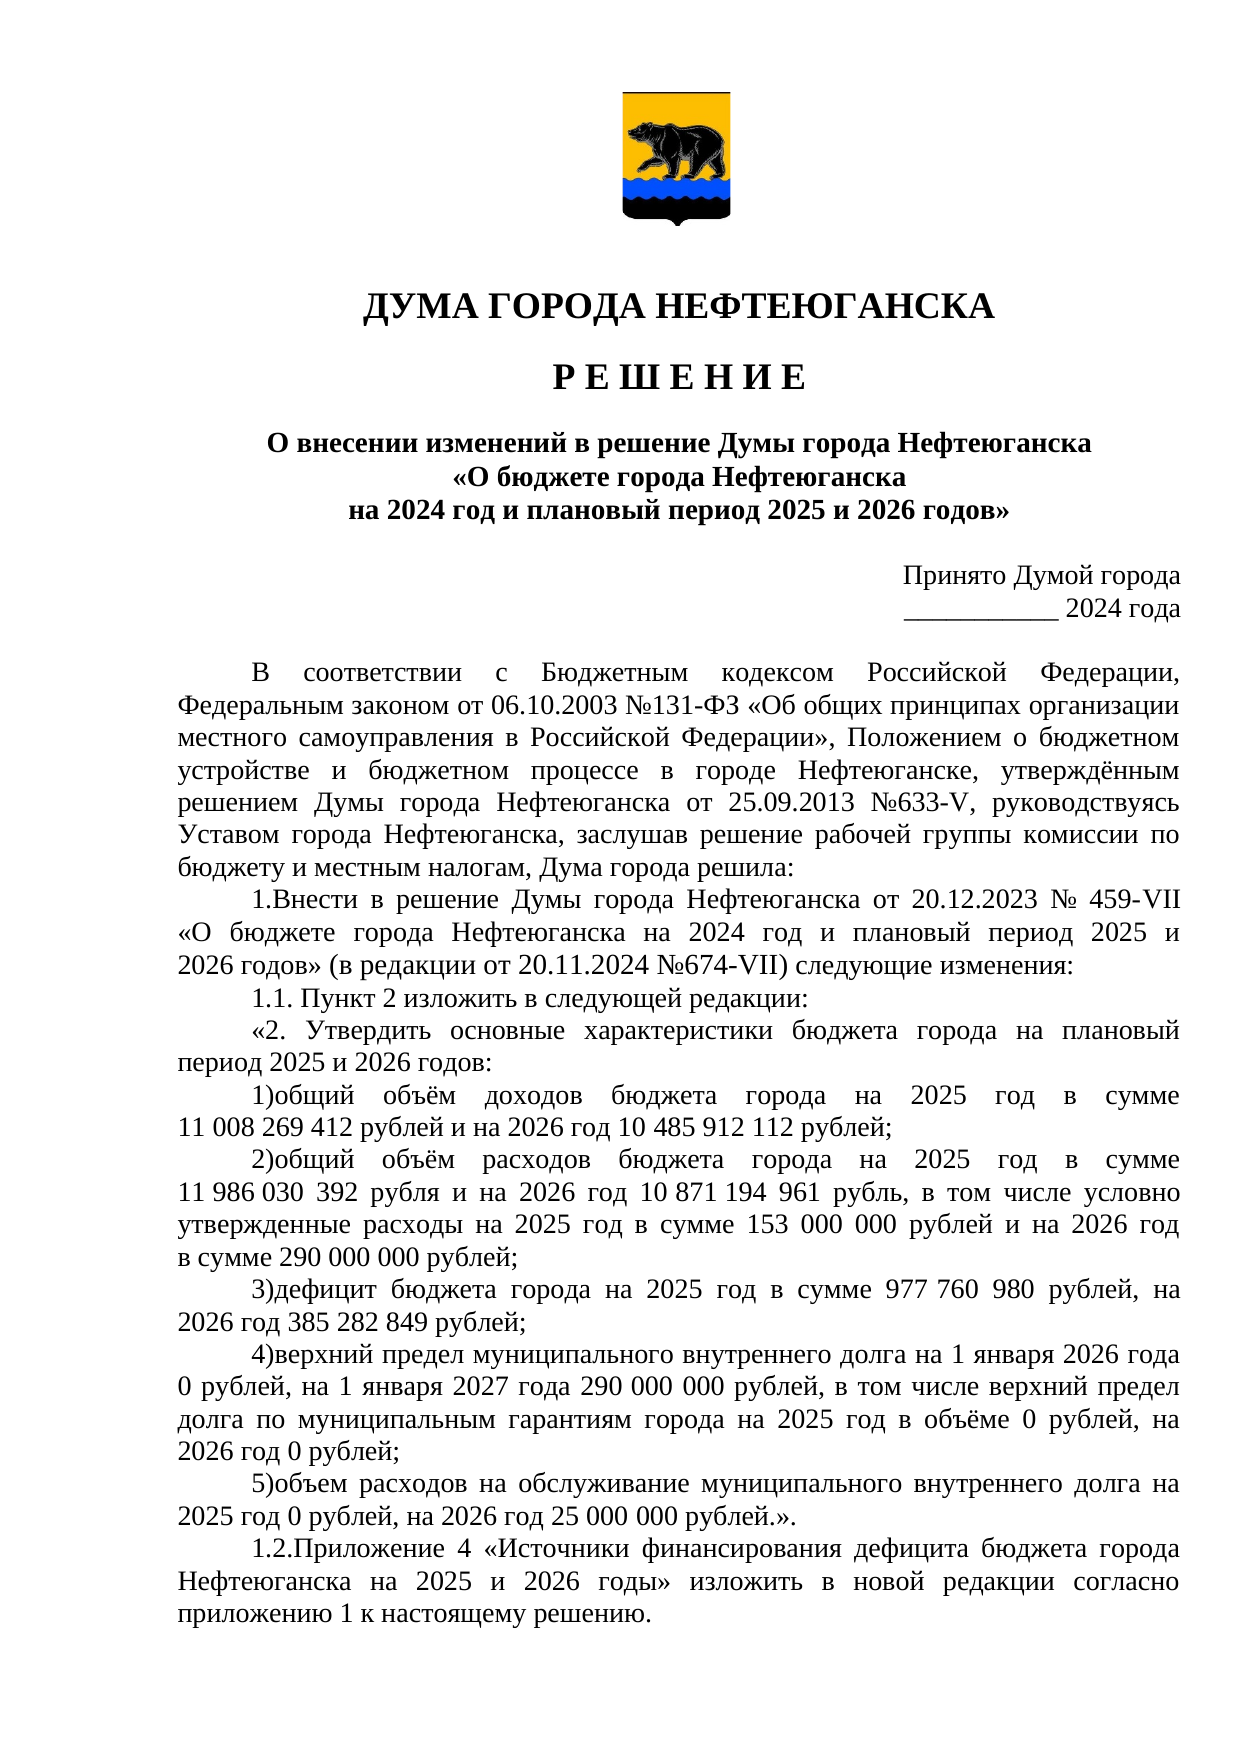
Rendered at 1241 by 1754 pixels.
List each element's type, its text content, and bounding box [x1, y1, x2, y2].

text 1.Внести в решение Думы города Нефтеюганска от 20.12.2023 № 459-VII «О бюджете города Нефтеюганска на 2024 год и плановый период 2025 и 2026 годов» (в редакции от 20.11.2024 №674-VII) следующие изменения: [177, 882, 1181, 981]
text «2. Утвердить основные характеристики бюджета города на плановый период 2025 и 2026 годов: [177, 1013, 1181, 1078]
text 1)общий объём доходов бюджета города на 2025 год в сумме 11 008 269 412 рублей и на 2026 год 10 485 912 112 рублей; [177, 1078, 1181, 1143]
text 4)верхний предел муниципального внутреннего долга на 1 января 2026 года 0 рублей, на 1 января 2027 года 290 000 000 рублей, в том числе верхний предел долга по муниципальным гарантиям города на 2025 год в объёме 0 рублей, на 2026 год 0 рублей; [177, 1337, 1181, 1467]
text 5)объем расходов на обслуживание муниципального внутреннего долга на 2025 год 0 рублей, на 2026 год 25 000 000 рублей.». [177, 1467, 1181, 1531]
text В соответствии с Бюджетным кодексом Российской Федерации, Федеральным законом от 06.10.2003 №131-ФЗ «Об общих принципах организации местного самоуправления в Российской Федерации», Положением о бюджетном устройстве и бюджетном процессе в городе Нефтеюганске, утверждённым решением Думы города Нефтеюганска от 25.09.2013 №633-V, руководствуясь Уставом города Нефтеюганска, заслушав решение рабочей группы комиссии по бюджету и местным налогам, Дума города решила: [177, 656, 1181, 882]
text 1.2.Приложение 4 «Источники финансирования дефицита бюджета города Нефтеюганска на 2025 и 2026 годы» изложить в новой редакции согласно приложению 1 к настоящему решению. [177, 1531, 1181, 1628]
text О внесении изменений в решение Думы города Нефтеюганска [177, 425, 1181, 459]
text Р Е Ш Е Н И Е [177, 354, 1181, 397]
text ДУМА ГОРОДА НЕФТЕЮГАНСКА [177, 283, 1181, 326]
text Принято Думой города [177, 558, 1181, 591]
text ___________ 2024 года [177, 591, 1181, 623]
text 1.1. Пункт 2 изложить в следующей редакции: [177, 981, 1181, 1013]
text 3)дефицит бюджета города на 2025 год в сумме 977 760 980 рублей, на 2026 год 385 282 849 рублей; [177, 1272, 1181, 1337]
text «О бюджете города Нефтеюганска [177, 459, 1181, 492]
text 2)общий объём расходов бюджета города на 2025 год в сумме 11 986 030 392 рубля и на 2026 год 10 871 194 961 рубль, в том числе условно утвержденные расходы на 2025 год в сумме 153 000 000 рублей и на 2026 год в сумме 290 000 000 рублей; [177, 1143, 1181, 1272]
picture [621, 92, 731, 224]
text на 2024 год и плановый период 2025 и 2026 годов» [177, 492, 1181, 526]
